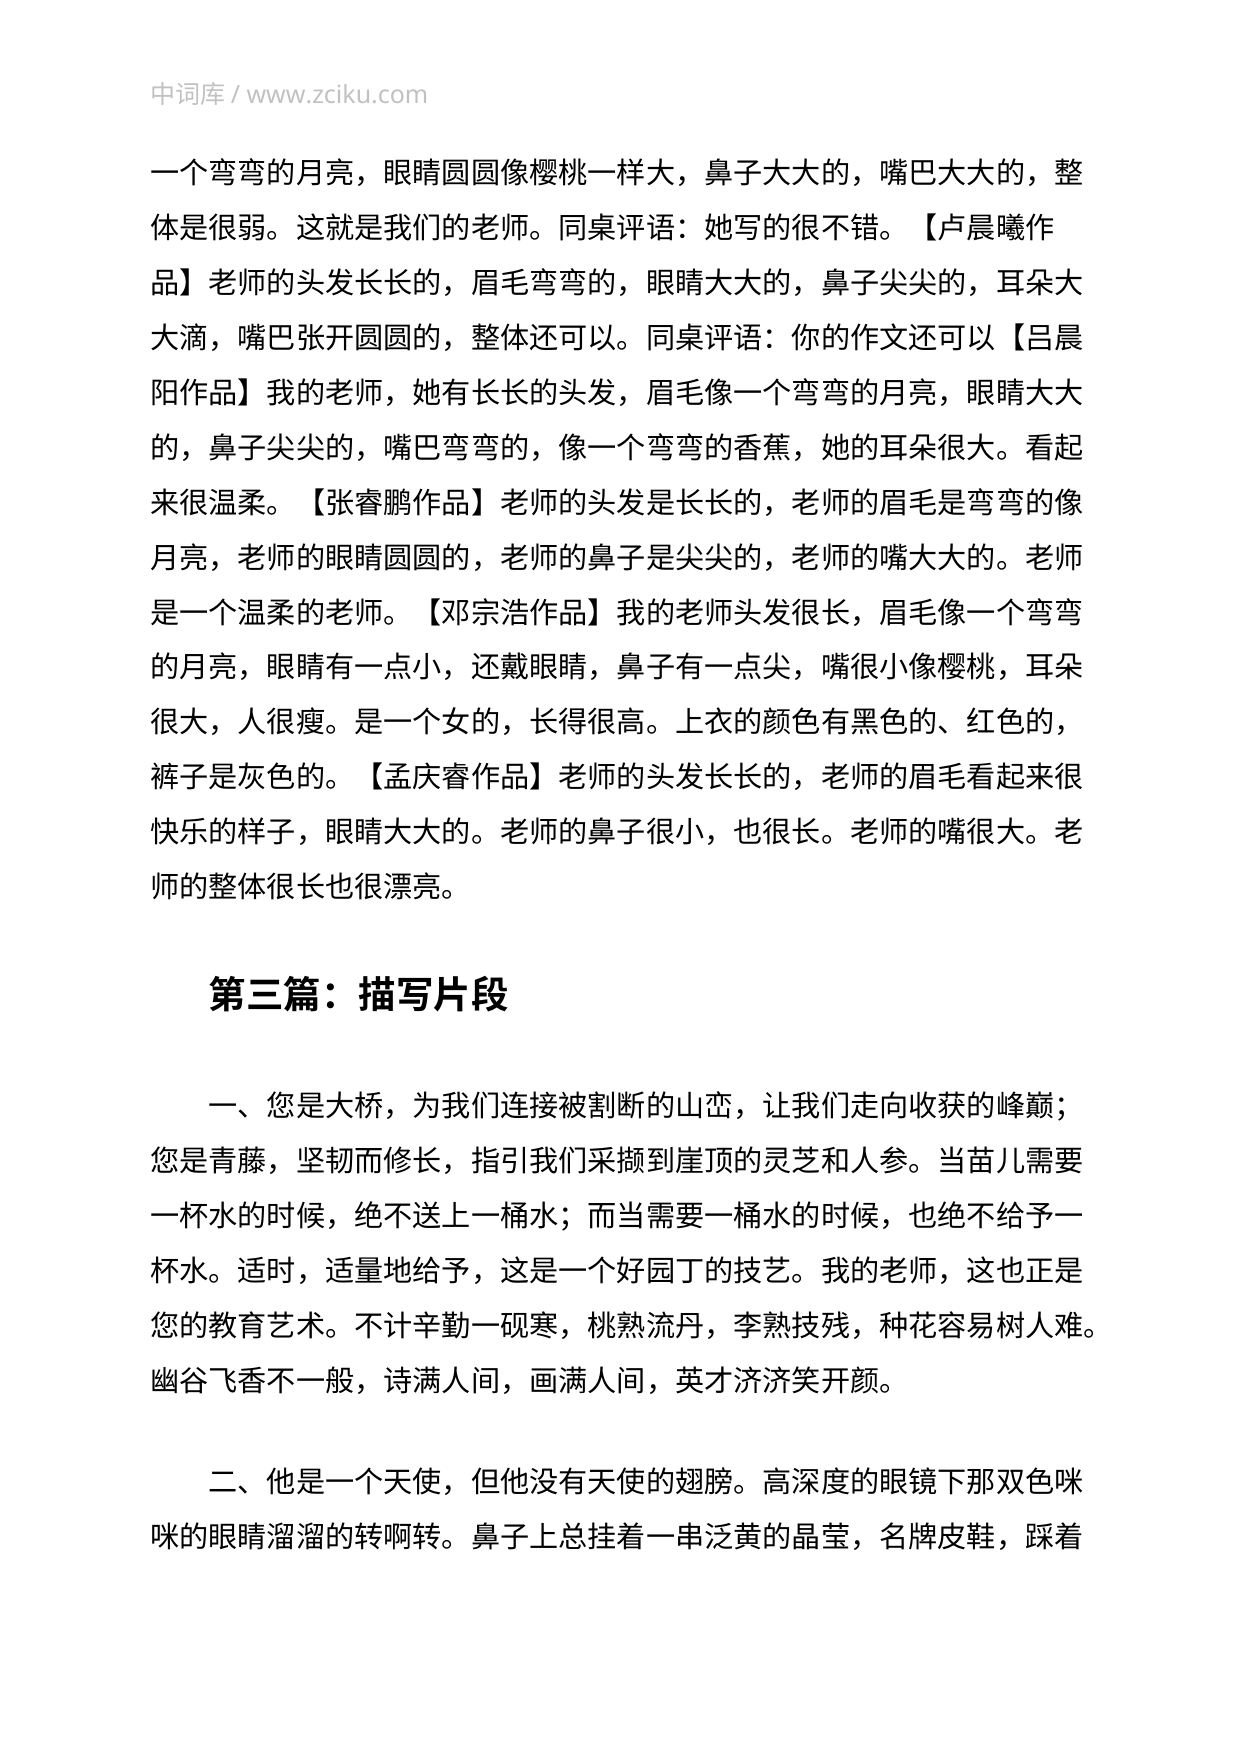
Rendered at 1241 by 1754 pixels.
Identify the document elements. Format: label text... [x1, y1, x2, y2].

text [150, 150, 1090, 906]
text 一、您是大桥，为我们连接被割断的山峦，让我们走向收获的峰巅；您是青藤，坚韧而修长，指引我们采撷到崖顶的灵芝和人参。当苗儿需要一杯水的时候，绝不送上一桶水；而当需要一桶水的时候，也绝不给予一杯水。适时，适量地给予，这是一个好园丁的技艺。我的老师，这也正是您的教育艺术。不计辛勤一砚寒，桃熟流丹，李熟技残，种花容易树人难。幽谷飞香不一般，诗满人间，画满人间，英才济济笑开颜。 [150, 1083, 1090, 1399]
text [150, 1459, 1090, 1556]
text 第三篇：描写片段 [150, 965, 1090, 1020]
